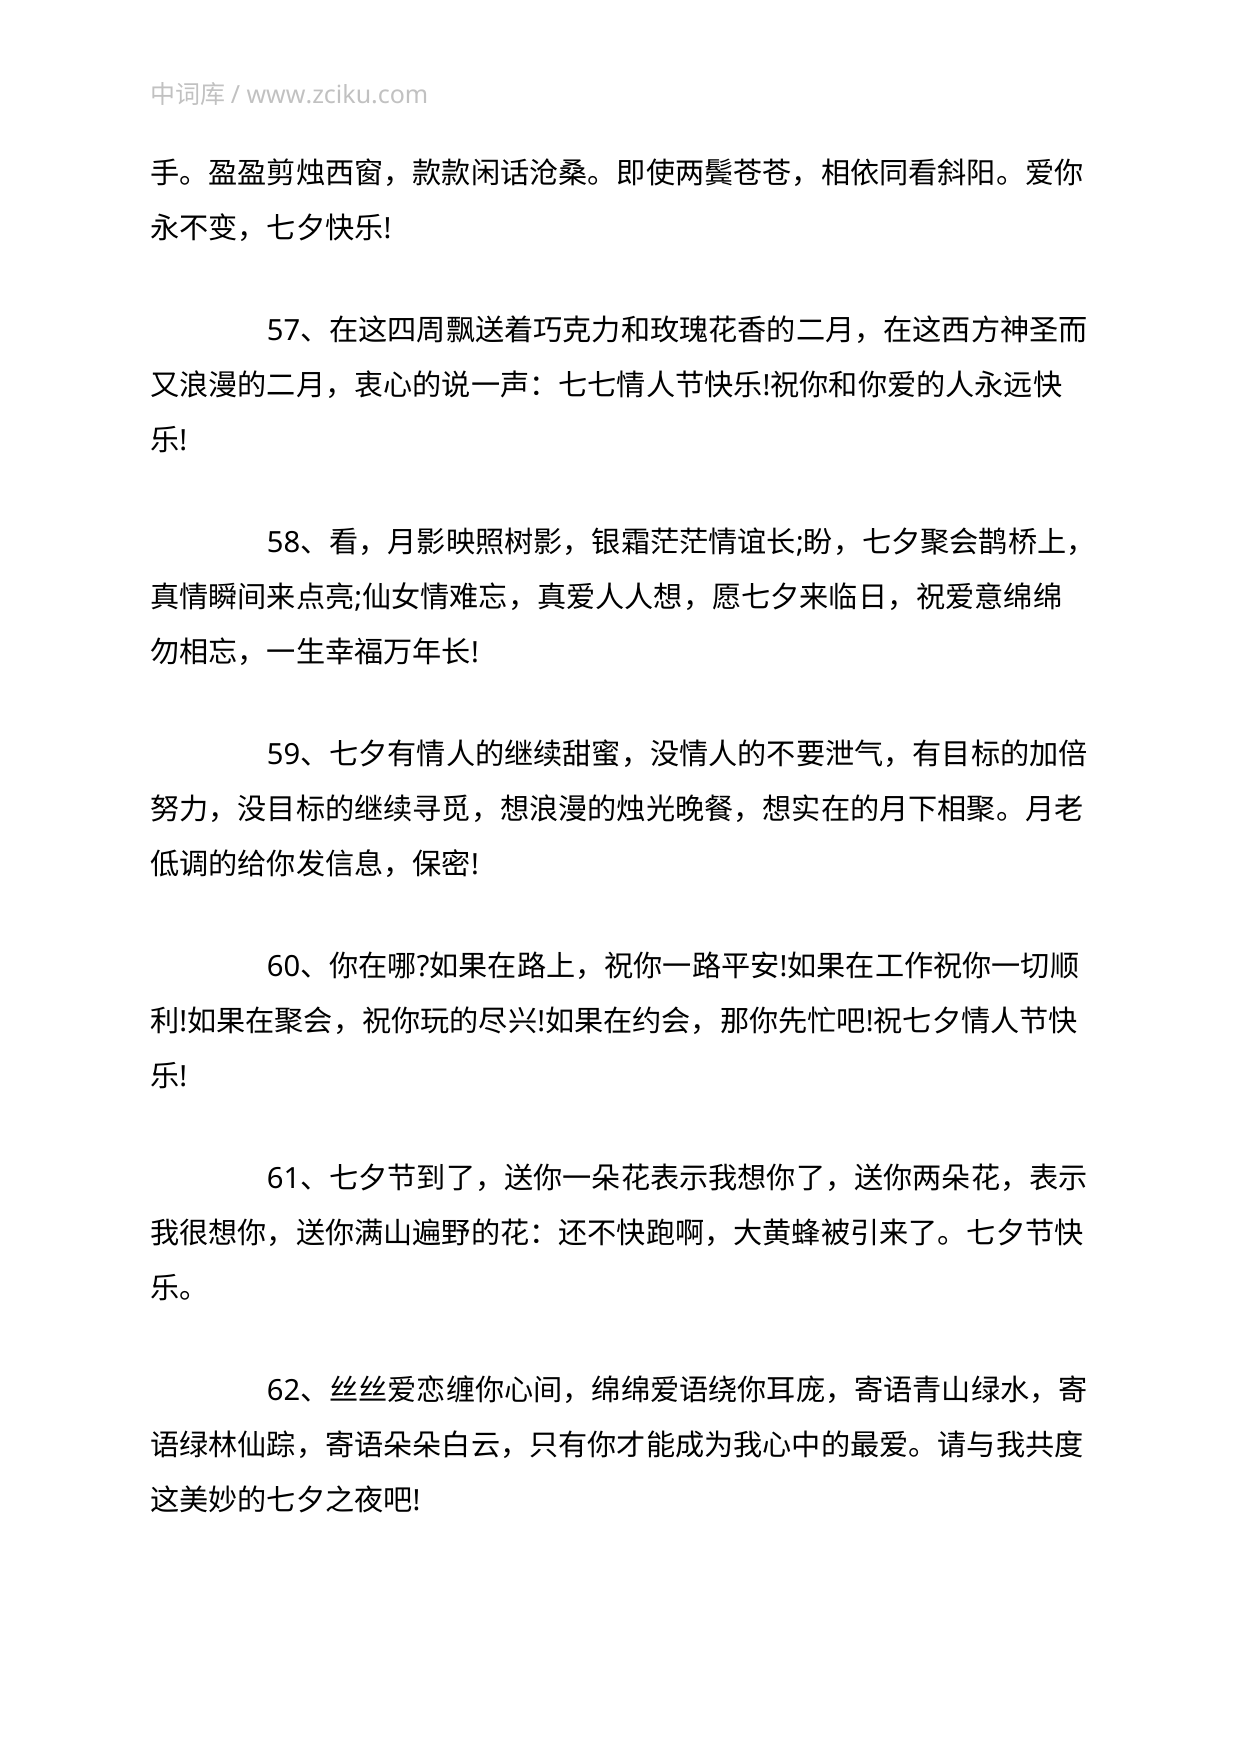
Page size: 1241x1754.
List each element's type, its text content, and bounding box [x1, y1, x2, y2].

text 62、丝丝爱恋缠你心间，绵绵爱语绕你耳庞，寄语青山绿水，寄语绿林仙踪，寄语朵朵白云，只有你才能成为我心中的最爱。请与我共度这美妙的七夕之夜吧! [150, 1366, 1090, 1519]
text 59、七夕有情人的继续甜蜜，没情人的不要泄气，有目标的加倍努力，没目标的继续寻觅，想浪漫的烛光晚餐，想实在的月下相聚。月老低调的给你发信息，保密! [150, 731, 1090, 883]
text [150, 150, 1090, 247]
text 60、你在哪?如果在路上，祝你一路平安!如果在工作祝你一切顺利!如果在聚会，祝你玩的尽兴!如果在约会，那你先忙吧!祝七夕情人节快乐! [150, 943, 1090, 1095]
text 57、在这四周飘送着巧克力和玫瑰花香的二月，在这西方神圣而又浪漫的二月，衷心的说一声：七七情人节快乐!祝你和你爱的人永远快乐! [150, 307, 1090, 459]
text 61、七夕节到了，送你一朵花表示我想你了，送你两朵花，表示我很想你，送你满山遍野的花：还不快跑啊，大黄蜂被引来了。七夕节快乐。 [150, 1155, 1090, 1307]
text 58、看，月影映照树影，银霜茫茫情谊长;盼，七夕聚会鹊桥上，真情瞬间来点亮;仙女情难忘，真爱人人想，愿七夕来临日，祝爱意绵绵勿相忘，一生幸福万年长! [150, 519, 1090, 671]
